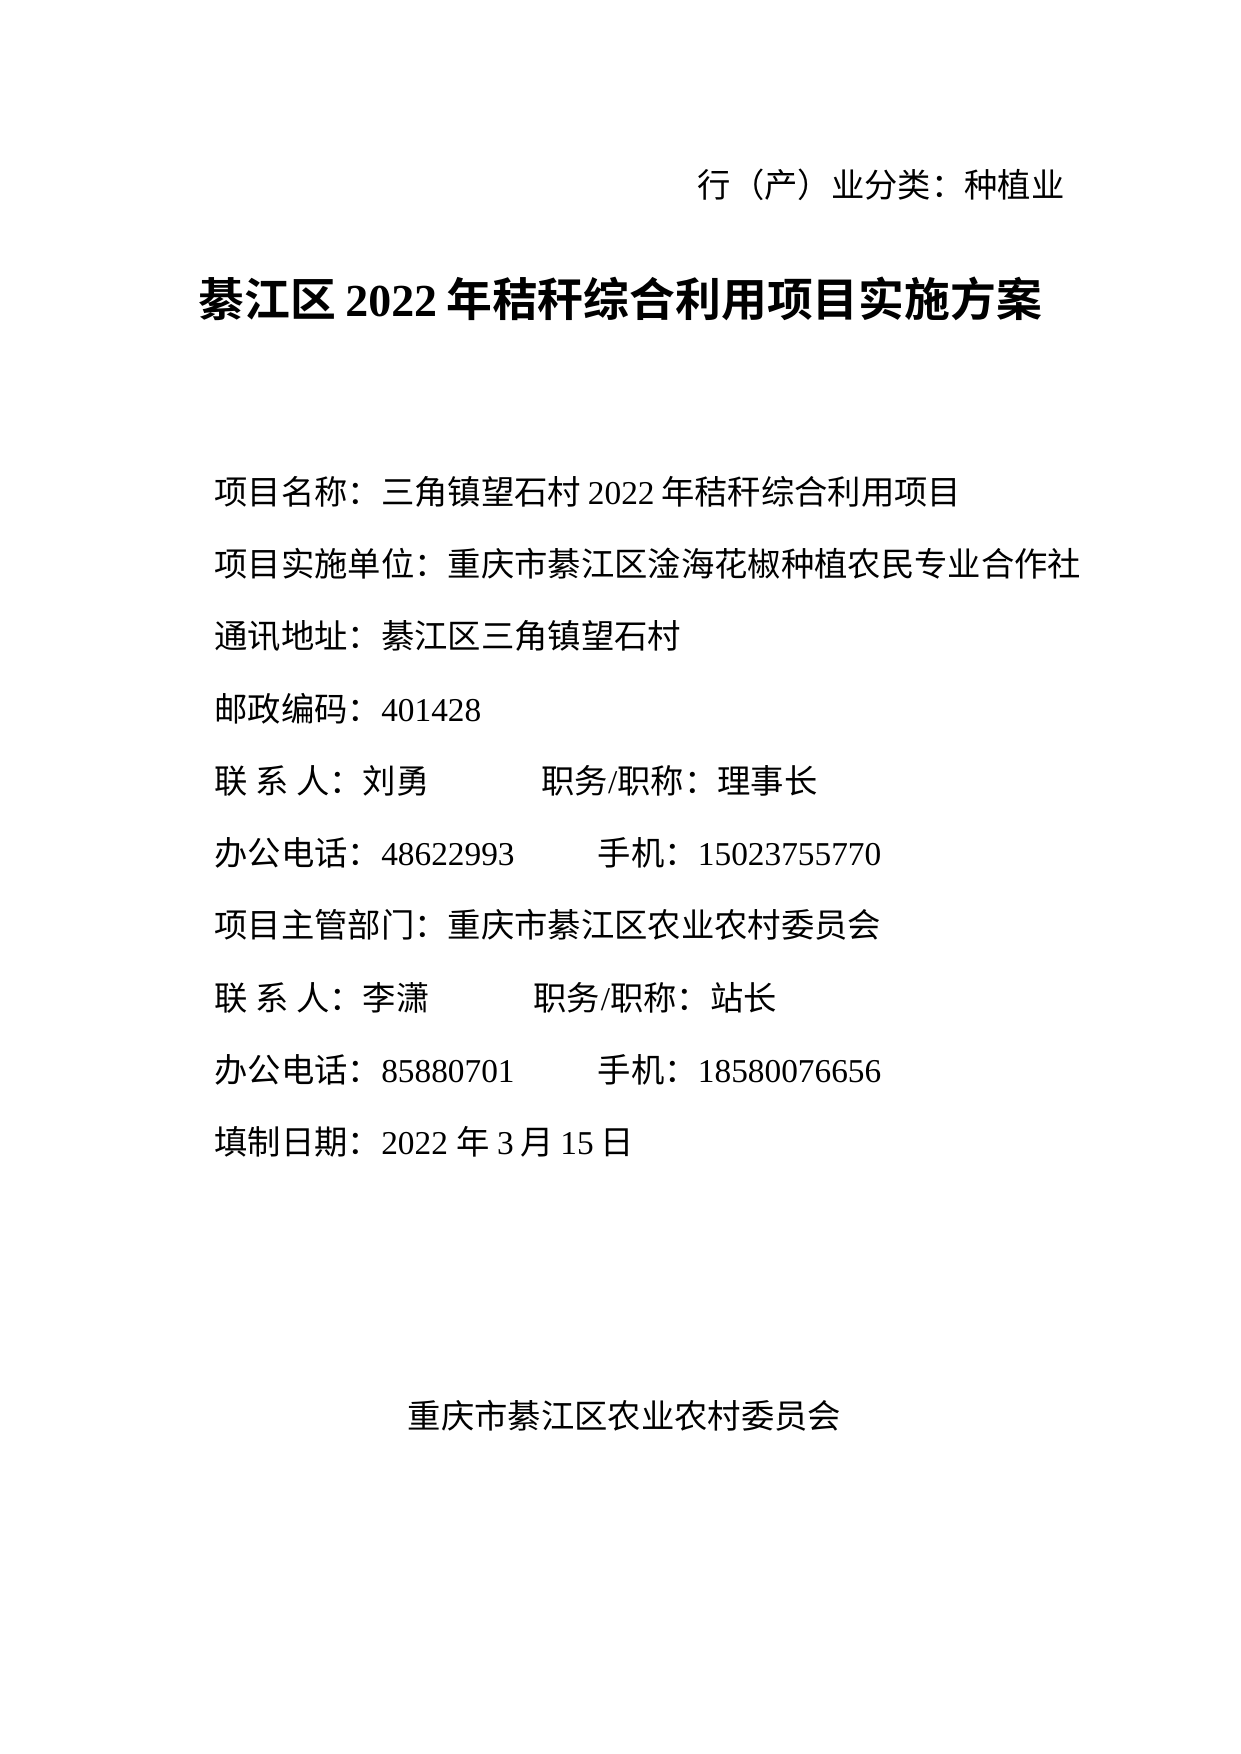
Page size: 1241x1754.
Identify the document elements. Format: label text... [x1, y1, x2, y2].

text 重庆市綦江区农业农村委员会 [148, 1390, 1092, 1438]
text 綦江区2022年秸秆综合利用项目实施方案 [148, 263, 1092, 329]
text 通讯地址：綦江区三角镇望石村 [148, 610, 1092, 658]
text 联 系 人：李潇 职务/职称：站长 [148, 972, 1092, 1020]
text 办公电话：48622993 手机：15023755770 [148, 827, 1092, 875]
text 填制日期：2022 年 3月15日 [148, 1116, 1092, 1164]
text 邮政编码：401428 [148, 682, 1092, 731]
text 项目实施单位：重庆市綦江区淦海花椒种植农民专业合作社 [148, 538, 1092, 586]
text 项目名称：三角镇望石村2022年秸秆综合利用项目 [148, 466, 1092, 514]
text 联 系 人：刘勇 职务/职称：理事长 [148, 755, 1092, 803]
text 项目主管部门：重庆市綦江区农业农村委员会 [148, 899, 1092, 947]
text 行（产）业分类：种植业 [148, 148, 1092, 210]
text 办公电话：85880701 手机：18580076656 [148, 1044, 1092, 1092]
